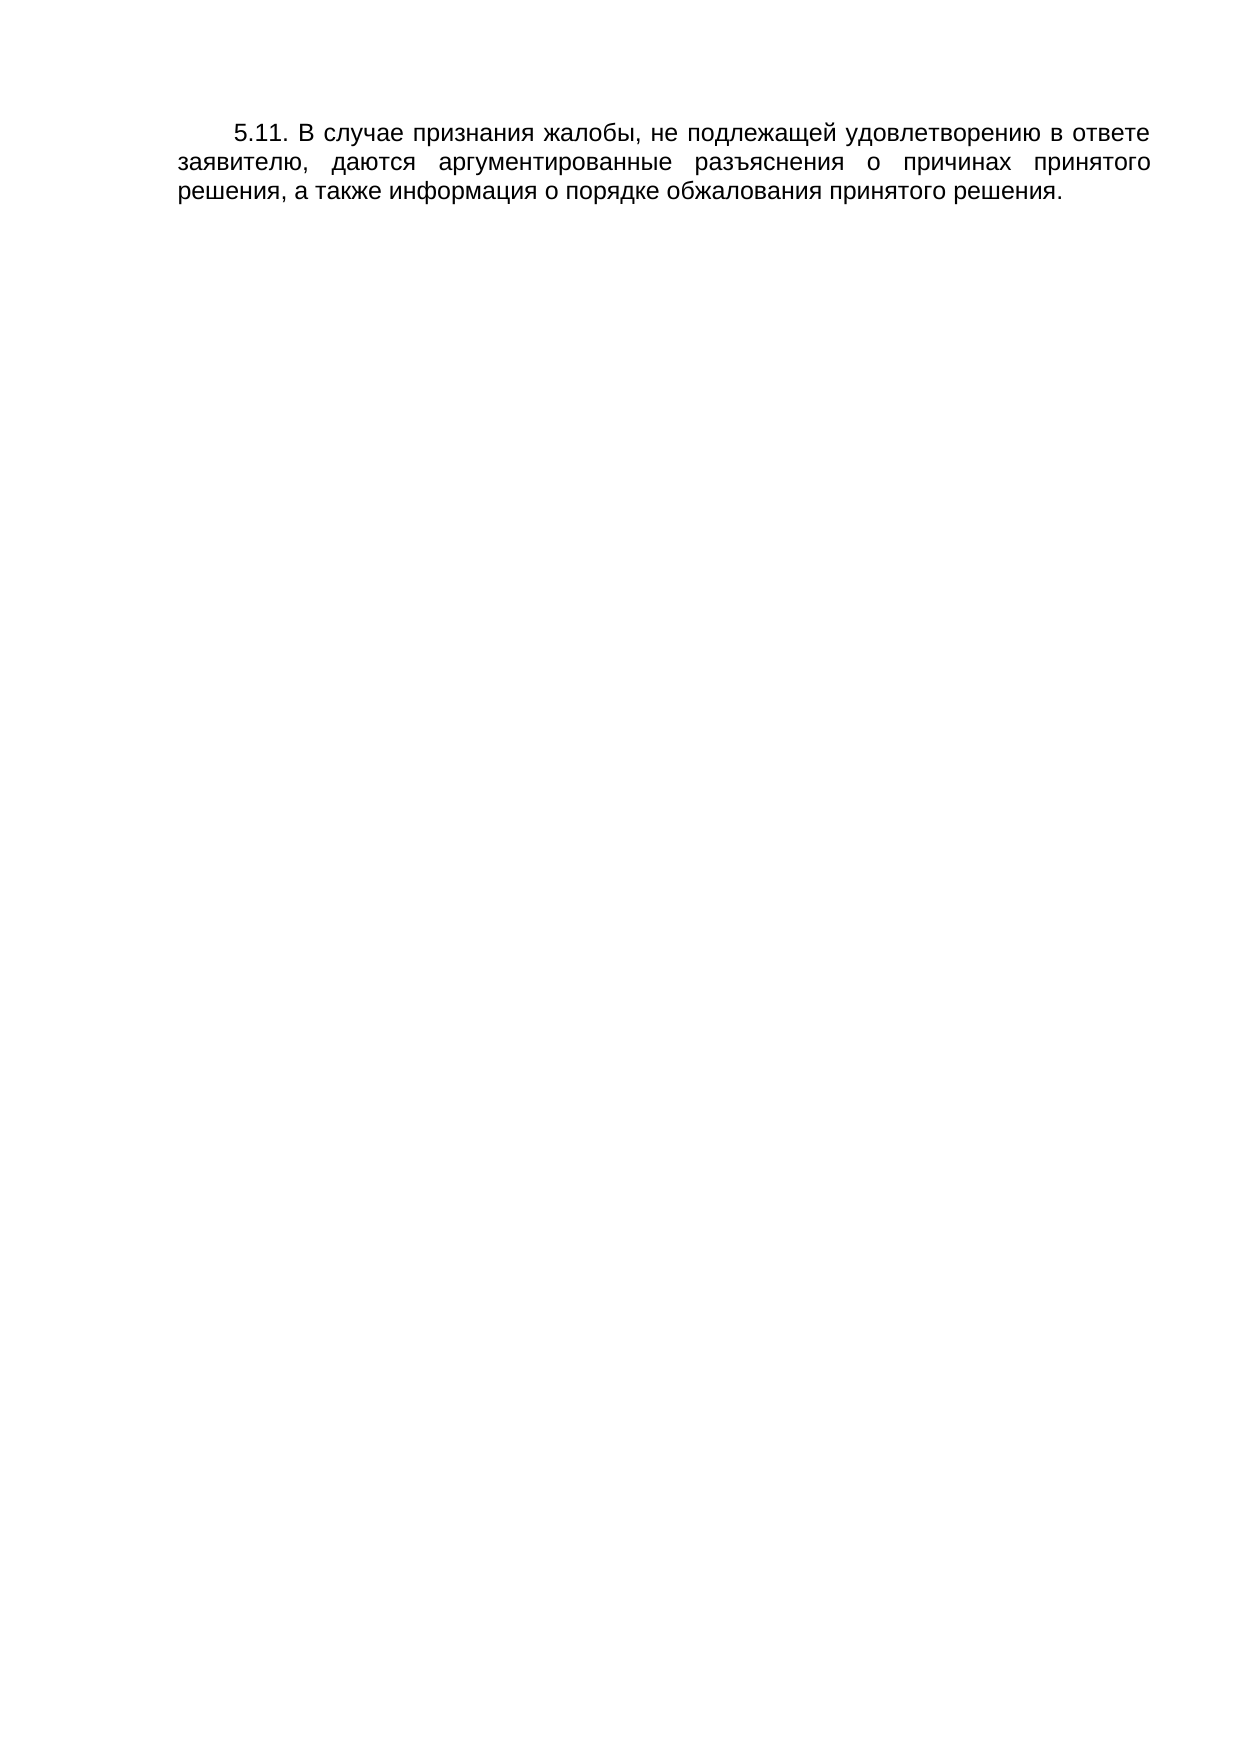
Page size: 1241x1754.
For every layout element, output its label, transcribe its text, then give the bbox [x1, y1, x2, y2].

text 5.11. В случае признания жалобы, не подлежащей удовлетворению в ответе заявителю, даются аргументированные разъяснения о причинах принятого решения, а также информация о порядке обжалования принятого решения. [177, 118, 1152, 204]
